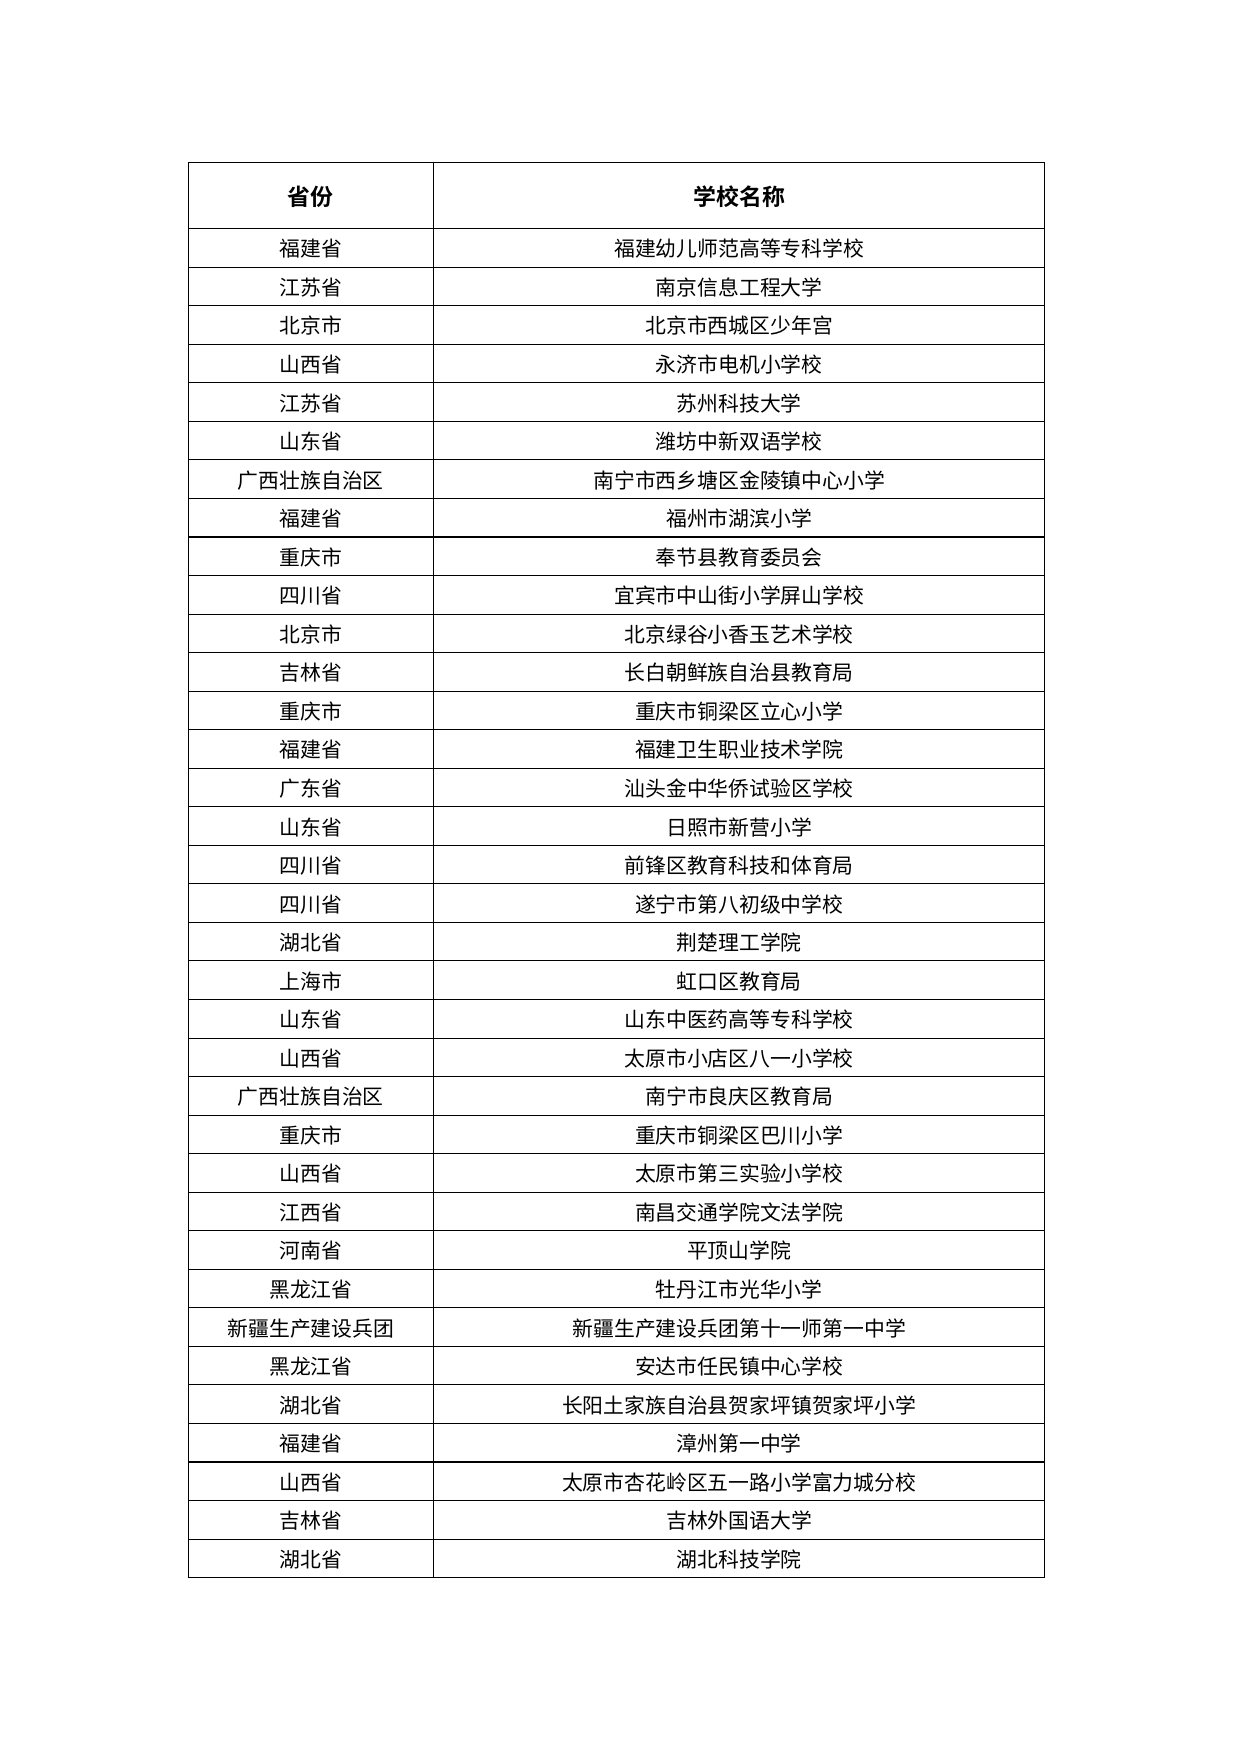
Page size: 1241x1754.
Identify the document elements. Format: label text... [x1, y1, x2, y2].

table_cell 广西壮族自治区 [189, 1077, 433, 1114]
table_cell 北京市 [189, 615, 433, 652]
table_cell 日照市新营小学 [434, 807, 1044, 845]
table_cell 新疆生产建设兵团 [189, 1308, 433, 1346]
table_cell 福建幼儿师范高等专科学校 [434, 229, 1044, 267]
table_cell 南宁市西乡塘区金陵镇中心小学 [434, 460, 1044, 498]
table_cell 吉林省 [189, 1501, 433, 1538]
table_cell 山西省 [189, 1154, 433, 1192]
table_cell 湖北省 [189, 1385, 433, 1423]
table_cell 汕头金中华侨试验区学校 [434, 769, 1044, 806]
table_cell 江苏省 [189, 268, 433, 305]
table_cell 四川省 [189, 576, 433, 613]
table_cell 牡丹江市光华小学 [434, 1270, 1044, 1307]
table_cell 江苏省 [189, 383, 433, 421]
table_cell 湖北省 [189, 923, 433, 960]
table_cell 山东省 [189, 422, 433, 459]
table_cell 长白朝鲜族自治县教育局 [434, 653, 1044, 691]
table_cell 四川省 [189, 846, 433, 883]
table_cell 北京市 [189, 306, 433, 344]
table_cell 永济市电机小学校 [434, 345, 1044, 382]
table_cell 新疆生产建设兵团第十一师第一中学 [434, 1308, 1044, 1346]
table_cell 奉节县教育委员会 [434, 538, 1044, 575]
table_cell 宜宾市中山街小学屏山学校 [434, 576, 1044, 613]
table_cell 南宁市良庆区教育局 [434, 1077, 1044, 1114]
table_cell 安达市任民镇中心学校 [434, 1347, 1044, 1384]
table_cell 黑龙江省 [189, 1270, 433, 1307]
table_cell 苏州科技大学 [434, 383, 1044, 421]
table_cell 太原市杏花岭区五一路小学富力城分校 [434, 1463, 1044, 1500]
table_cell 重庆市 [189, 538, 433, 575]
table_cell 遂宁市第八初级中学校 [434, 884, 1044, 922]
table_cell 山西省 [189, 1039, 433, 1076]
table_cell 虹口区教育局 [434, 961, 1044, 999]
table_cell 平顶山学院 [434, 1231, 1044, 1269]
table_cell 湖北省 [189, 1540, 433, 1577]
table_cell 山东中医药高等专科学校 [434, 1000, 1044, 1037]
table_cell 湖北科技学院 [434, 1540, 1044, 1577]
table_cell 北京绿谷小香玉艺术学校 [434, 615, 1044, 652]
table_cell 福建省 [189, 1424, 433, 1461]
table_cell 潍坊中新双语学校 [434, 422, 1044, 459]
table_cell 南昌交通学院文法学院 [434, 1193, 1044, 1230]
table_cell 山西省 [189, 1463, 433, 1500]
table_cell 漳州第一中学 [434, 1424, 1044, 1461]
table_cell 福建省 [189, 229, 433, 267]
table_cell 重庆市铜梁区巴川小学 [434, 1116, 1044, 1153]
table_cell 江西省 [189, 1193, 433, 1230]
table_cell 吉林省 [189, 653, 433, 691]
table_header 省份 [189, 163, 433, 228]
table_cell 吉林外国语大学 [434, 1501, 1044, 1538]
table_cell 重庆市 [189, 692, 433, 729]
table_cell 福建省 [189, 499, 433, 536]
table_cell 河南省 [189, 1231, 433, 1269]
table_cell 福州市湖滨小学 [434, 499, 1044, 536]
table_cell 广西壮族自治区 [189, 460, 433, 498]
table_cell 福建卫生职业技术学院 [434, 730, 1044, 768]
table_cell 山东省 [189, 807, 433, 845]
table_cell 广东省 [189, 769, 433, 806]
table_cell 四川省 [189, 884, 433, 922]
table_cell 北京市西城区少年宫 [434, 306, 1044, 344]
table_cell 重庆市 [189, 1116, 433, 1153]
table_cell 山东省 [189, 1000, 433, 1037]
table_cell 太原市第三实验小学校 [434, 1154, 1044, 1192]
table_cell 南京信息工程大学 [434, 268, 1044, 305]
table_cell 荆楚理工学院 [434, 923, 1044, 960]
table_cell 重庆市铜梁区立心小学 [434, 692, 1044, 729]
table_header 学校名称 [434, 163, 1044, 228]
table_cell 长阳土家族自治县贺家坪镇贺家坪小学 [434, 1385, 1044, 1423]
table_cell 黑龙江省 [189, 1347, 433, 1384]
table_cell 福建省 [189, 730, 433, 768]
table_cell 太原市小店区八一小学校 [434, 1039, 1044, 1076]
table_cell 前锋区教育科技和体育局 [434, 846, 1044, 883]
table_cell 上海市 [189, 961, 433, 999]
table_cell 山西省 [189, 345, 433, 382]
